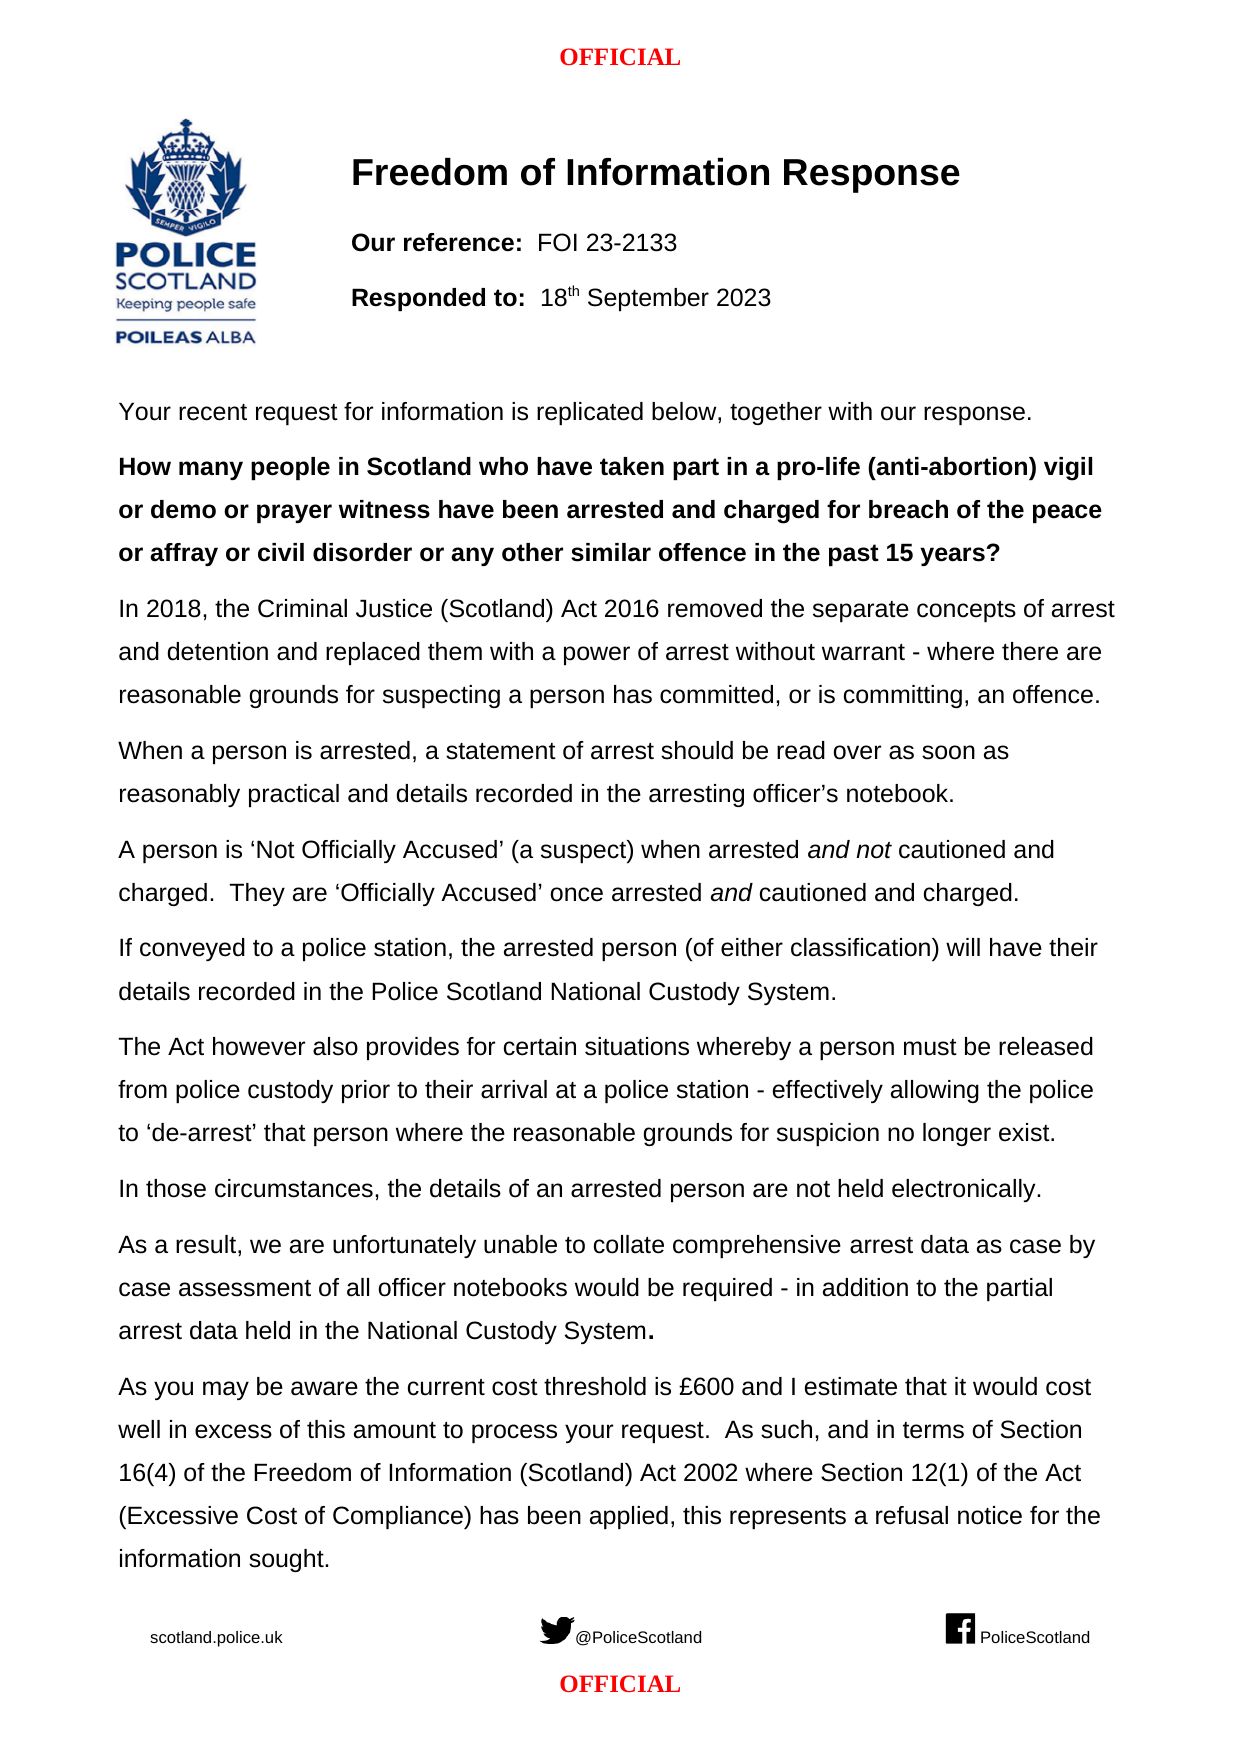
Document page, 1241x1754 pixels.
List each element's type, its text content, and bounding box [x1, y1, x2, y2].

text As a result, we are unfortunately unable to collate comprehensive arrest data as case by case assessment of all officer notebooks would be required - in addition to the partial arrest data held in the National Custody System. [118, 1229, 1122, 1344]
text The Act however also provides for certain situations whereby a person must be released from police custody prior to their arrival at a police station - effectively allowing the police to ‘de-arrest’ that person where the reasonable grounds for suspicion no longer exist. [118, 1032, 1122, 1147]
picture [538, 1617, 575, 1644]
picture [114, 118, 257, 347]
subtitle How many people in Scotland who have taken part in a pro-life (anti-abortion) vigil or demo or prayer witness have been arrested and charged for breach of the peace or affray or civil disorder or any other similar offence in the past 15 years? [118, 452, 1122, 567]
picture [945, 1613, 976, 1644]
table_header Freedom of Information Response Our reference: FOI 23-2133 Responded to: 18th September 2023 [340, 118, 1121, 384]
text As you may be aware the current cost threshold is £600 and I estimate that it would cost well in excess of this amount to process your request. As such, and in terms of Section 16(4) of the Freedom of Information (Scotland) Act 2002 where Section 12(1) of the Act (Excessive Cost of Compliance) has been applied, this represents a refusal notice for the information sought. [118, 1371, 1122, 1573]
text In those circumstances, the details of an arrested person are not held electronically. [118, 1174, 1122, 1203]
text A person is ‘Not Officially Accused’ (a suspect) when arrested and not cautioned and charged. They are ‘Officially Accused’ once arrested and cautioned and charged. [118, 834, 1122, 906]
text If conveyed to a police station, the arrested person (of either classification) will have their details recorded in the Police Scotland National Custody System. [118, 933, 1122, 1005]
text When a person is arrested, a statement of arrest should be read over as soon as reasonably practical and details recorded in the arresting officer’s notebook. [118, 736, 1122, 808]
text In 2018, the Criminal Justice (Scotland) Act 2016 removed the separate concepts of arrest and detention and replaced them with a power of arrest without warrant - where there are reasonable grounds for suspecting a person has committed, or is committing, an offence. [118, 594, 1122, 709]
text Your recent request for information is replicated below, together with our response. [118, 396, 1122, 425]
table_header [103, 118, 339, 384]
